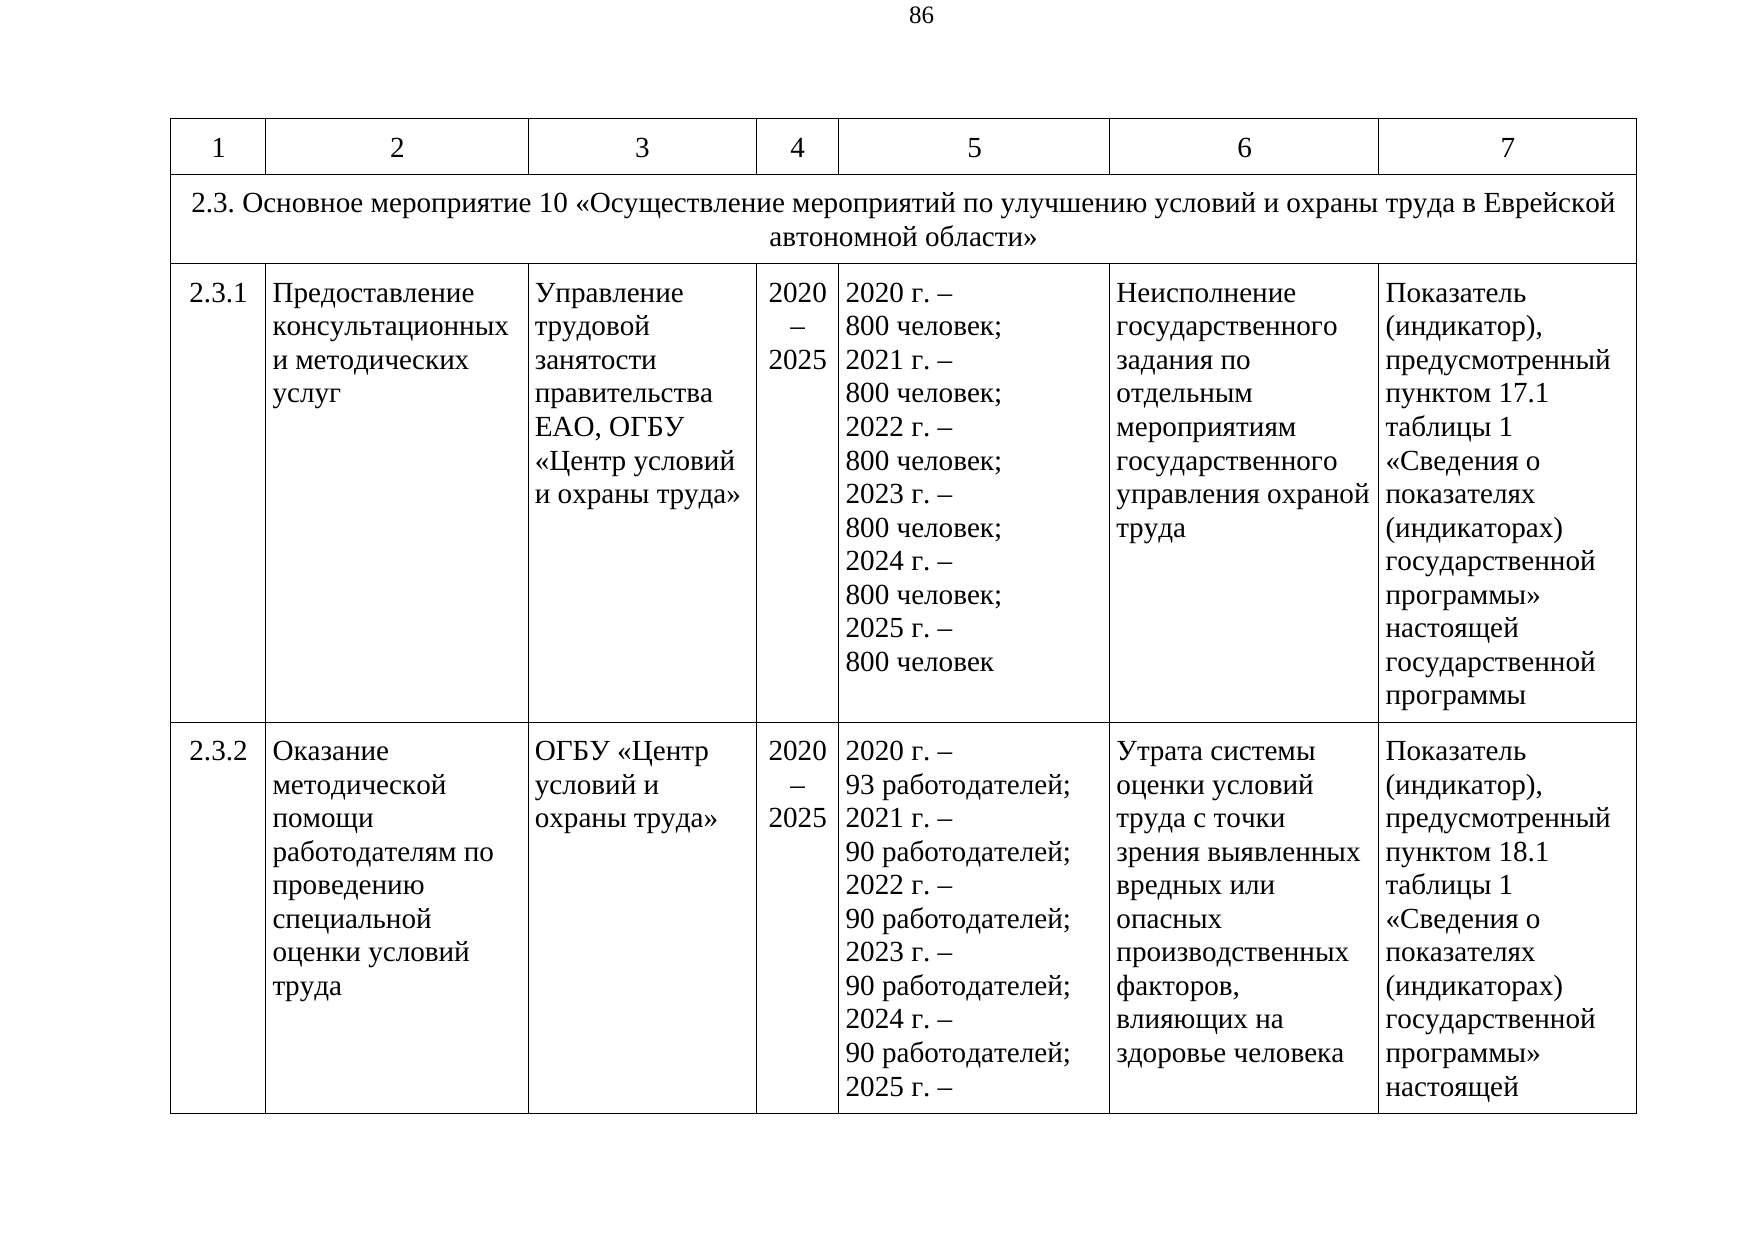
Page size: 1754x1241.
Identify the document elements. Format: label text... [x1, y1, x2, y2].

table_cell 2.3. Основное мероприятие 10 «Осуществление мероприятий по улучшению условий и охраны труда в Еврейской автономной области» [171, 175, 1636, 263]
table_cell ОГБУ «Центр условий и охраны труда» [529, 723, 756, 1113]
table_cell Управление трудовой занятости правительства ЕАО, ОГБУ «Центр условий и охраны труда» [529, 264, 756, 722]
table_header 6 [1110, 119, 1378, 174]
table_cell Предоставление консультационных и методических услуг [266, 264, 528, 722]
table_header 5 [839, 119, 1109, 174]
table_header 3 [529, 119, 756, 174]
table_cell 2.3.1 [171, 264, 265, 722]
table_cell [266, 723, 528, 1113]
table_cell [1379, 723, 1636, 1113]
table_header 4 [757, 119, 838, 174]
table_header 1 [171, 119, 265, 174]
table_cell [1110, 723, 1378, 1113]
table_cell 2020 – 2025 [757, 264, 838, 722]
table_cell Показатель (индикатор), предусмотренный пунктом 17.1 таблицы 1 «Сведения о показателях (индикаторах) государственной программы» настоящей государственной программы [1379, 264, 1636, 722]
table_cell 2.3.2 [171, 723, 265, 1113]
table_header 7 [1379, 119, 1636, 174]
table_cell Неисполнение государственного задания по отдельным мероприятиям государственного управления охраной труда [1110, 264, 1378, 722]
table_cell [839, 723, 1109, 1113]
table_cell 2020 г. – 800 человек; 2021 г. – 800 человек; 2022 г. – 800 человек; 2023 г. – 800 человек; 2024 г. – 800 человек; 2025 г. – 800 человек [839, 264, 1109, 722]
table_cell 2020 – 2025 [757, 723, 838, 1113]
table_header 2 [266, 119, 528, 174]
